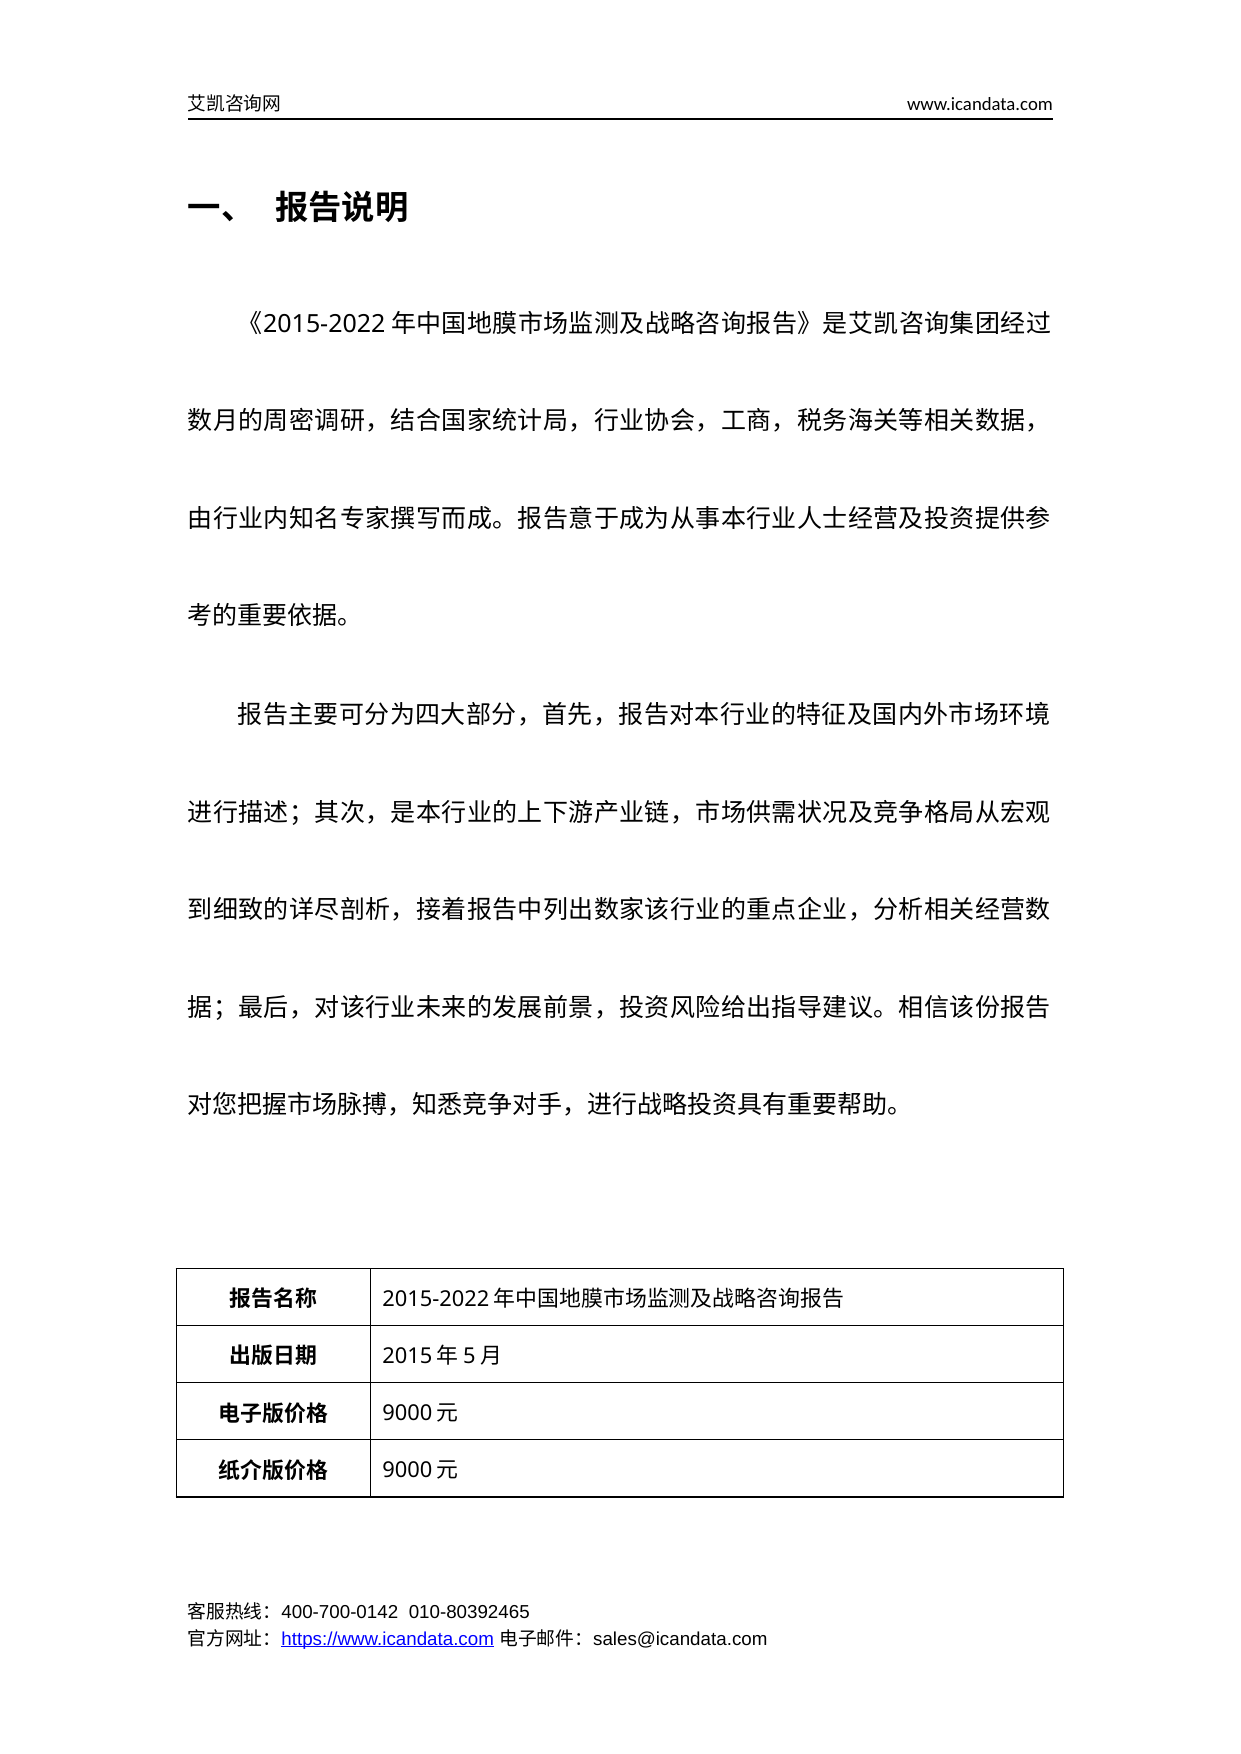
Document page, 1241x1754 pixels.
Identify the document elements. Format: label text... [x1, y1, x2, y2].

table_cell 9000元 [371, 1440, 1063, 1496]
table_cell 电子版价格 [177, 1383, 370, 1439]
subtitle 报告说明 [187, 172, 1053, 237]
table_cell 2015年5月 [371, 1326, 1063, 1382]
table_cell 纸介版价格 [177, 1440, 370, 1496]
table_header 报告名称 [177, 1269, 370, 1325]
table_header 2015-2022年中国地膜市场监测及战略咨询报告 [371, 1269, 1063, 1325]
text 《2015-2022年中国地膜市场监测及战略咨询报告》是艾凯咨询集团经过数月的周密调研，结合国家统计局，行业协会，工商，税务海关等相关数据，由行业内知名专家撰写而成。报告意于成为从事本行业人士经营及投资提供参考的重要依据。 [187, 289, 1053, 646]
table_cell 出版日期 [177, 1326, 370, 1382]
table_cell 9000元 [371, 1383, 1063, 1439]
text 报告主要可分为四大部分，首先，报告对本行业的特征及国内外市场环境进行描述；其次，是本行业的上下游产业链，市场供需状况及竞争格局从宏观到细致的详尽剖析，接着报告中列出数家该行业的重点企业，分析相关经营数据；最后，对该行业未来的发展前景，投资风险给出指导建议。相信该份报告对您把握市场脉搏，知悉竞争对手，进行战略投资具有重要帮助。 [187, 681, 1053, 1136]
